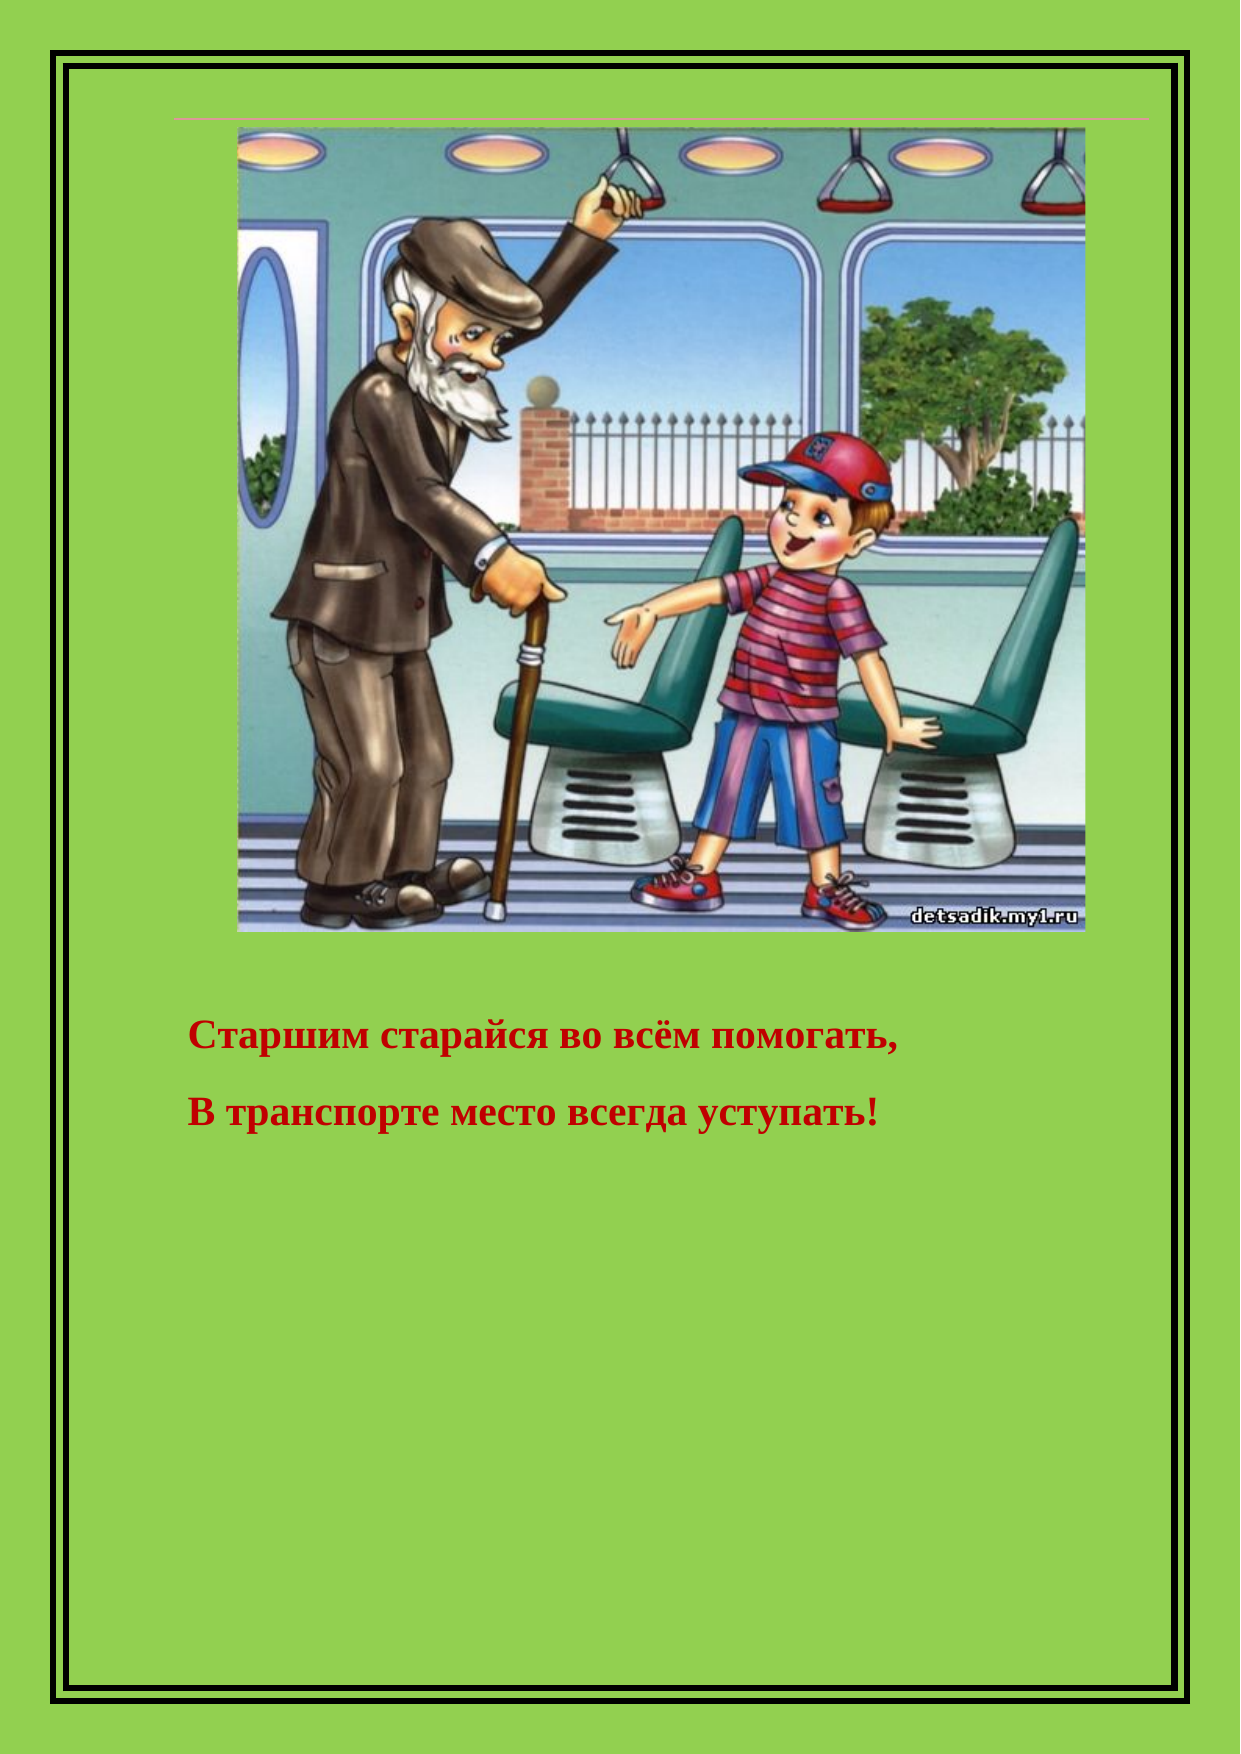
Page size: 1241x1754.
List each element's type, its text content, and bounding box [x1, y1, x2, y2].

table_header Быть воспитанным ребёнком очень важно с малых лет! Вам, мальчишки и девчонки, – этот детский этикет! Помни правило номер один в воспитании: Говорить всегда «Здравствуйте» и «До свидания»! Всем детям надо вежливыми быть: «Пожалуйста», «Спасибо» говорить! Когда говоришь, ты спешить не пытайся И знай: невоспитанно – перебивать! Сначала услышать вопрос постарайся И только потом на него отвечать! Нельзя говорить никому никогда Обидные или плохие слова! Не дразнись, не будь задирой никогда! Всех ребят зови по имени всегда! Беседе взрослых не мешай, Их разговор не прерывай! Запомни правило простое: Без спроса не бери чужое! Старшим старайся во всём помогать, В транспорте место всегда уступать! Мять нельзя траву, цветы, Листья рвать, ломать кусты! Ведь природа так красива - Относись к ней бережливо! [174, 120, 1149, 1171]
picture [237, 127, 1086, 932]
